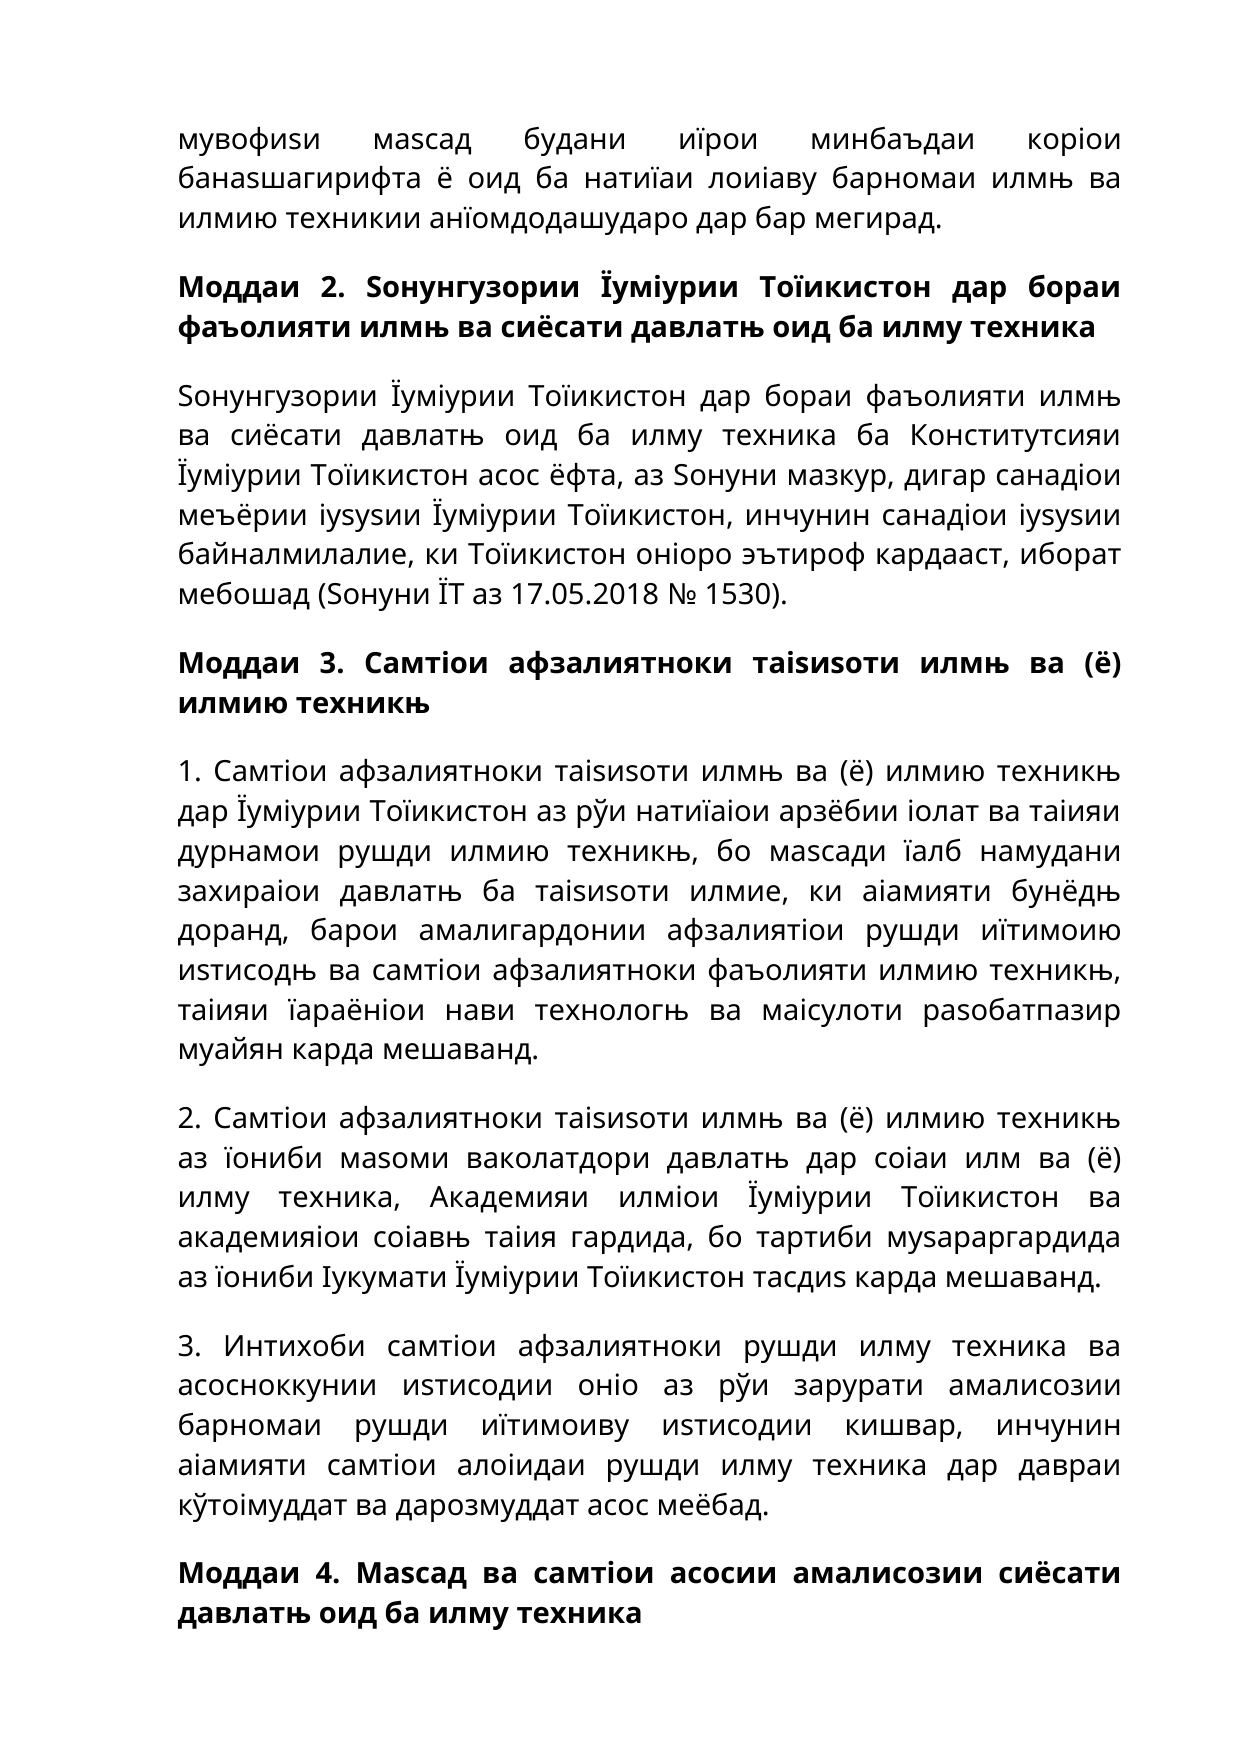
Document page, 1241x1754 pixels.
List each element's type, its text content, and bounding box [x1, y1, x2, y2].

text Моддаи 3. Самтіои афзалиятноки таіѕиѕоти илмњ ва (ё) илмию техникњ [177, 642, 1122, 722]
text Моддаи 4. Маѕсад ва самтіои асосии амалисозии сиёсати давлатњ оид ба илму техника [177, 1553, 1122, 1632]
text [177, 118, 1122, 237]
text Ѕонунгузории Їуміурии Тоїикистон дар бораи фаъолияти илмњ ва сиёсати давлатњ оид ба илму техника ба Конститутсияи Їуміурии Тоїикистон асос ёфта, аз Ѕонуни мазкур, дигар санадіои меъёрии іуѕуѕии Їуміурии Тоїикистон, инчунин санадіои іуѕуѕии байналмилалие, ки Тоїикистон оніоро эътироф кардааст, иборат мебошад (Ѕонуни ЇТ аз 17.05.2018 № 1530). [177, 375, 1122, 613]
text 1. Самтіои афзалиятноки таіѕиѕоти илмњ ва (ё) илмию техникњ дар Їуміурии Тоїикистон аз рўи натиїаіои арзёбии іолат ва таіияи дурнамои рушди илмию техникњ, бо маѕсади їалб намудани захираіои давлатњ ба таіѕиѕоти илмие, ки аіамияти бунёдњ доранд, барои амалигардонии афзалиятіои рушди иїтимоию иѕтисодњ ва самтіои афзалиятноки фаъолияти илмию техникњ, таіияи їараёніои нави технологњ ва маісулоти раѕобатпазир муайян карда мешаванд. [177, 751, 1122, 1068]
text 3. Интихоби самтіои афзалиятноки рушди илму техника ва асосноккунии иѕтисодии оніо аз рўи зарурати амалисозии барномаи рушди иїтимоиву иѕтисодии кишвар, инчунин аіамияти самтіои алоіидаи рушди илму техника дар давраи кўтоімуддат ва дарозмуддат асос меёбад. [177, 1325, 1122, 1523]
text 2. Самтіои афзалиятноки таіѕиѕоти илмњ ва (ё) илмию техникњ аз їониби маѕоми ваколатдори давлатњ дар соіаи илм ва (ё) илму техника, Академияи илміои Їуміурии Тоїикистон ва академияіои соіавњ таіия гардида, бо тартиби муѕараргардида аз їониби Іукумати Їуміурии Тоїикистон тасдиѕ карда мешаванд. [177, 1097, 1122, 1296]
text Моддаи 2. Ѕонунгузории Їуміурии Тоїикистон дар бораи фаъолияти илмњ ва сиёсати давлатњ оид ба илму техника [177, 266, 1122, 346]
